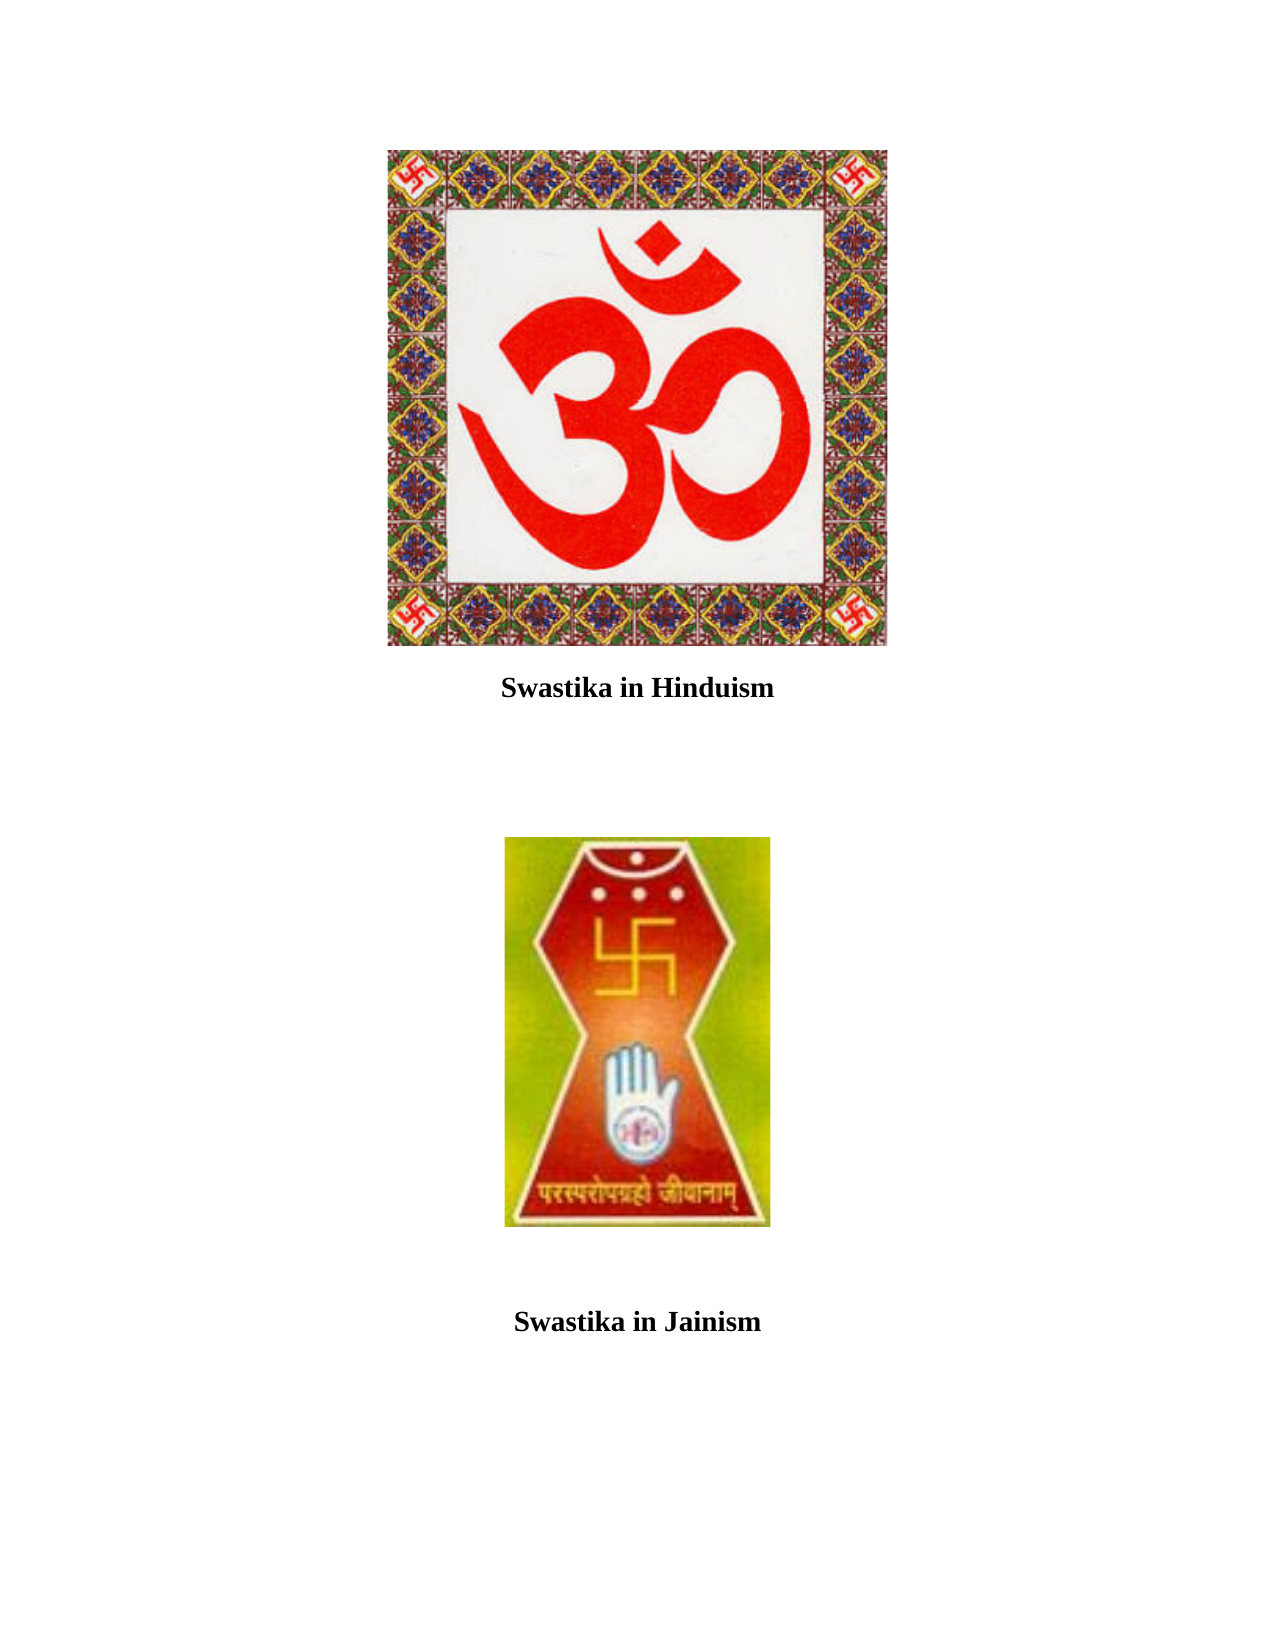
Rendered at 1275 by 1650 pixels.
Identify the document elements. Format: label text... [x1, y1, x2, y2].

text Swastika in Jainism [150, 1304, 1125, 1338]
picture [387, 150, 888, 646]
text Swastika in Hinduism [150, 671, 1125, 704]
picture [504, 837, 771, 1227]
